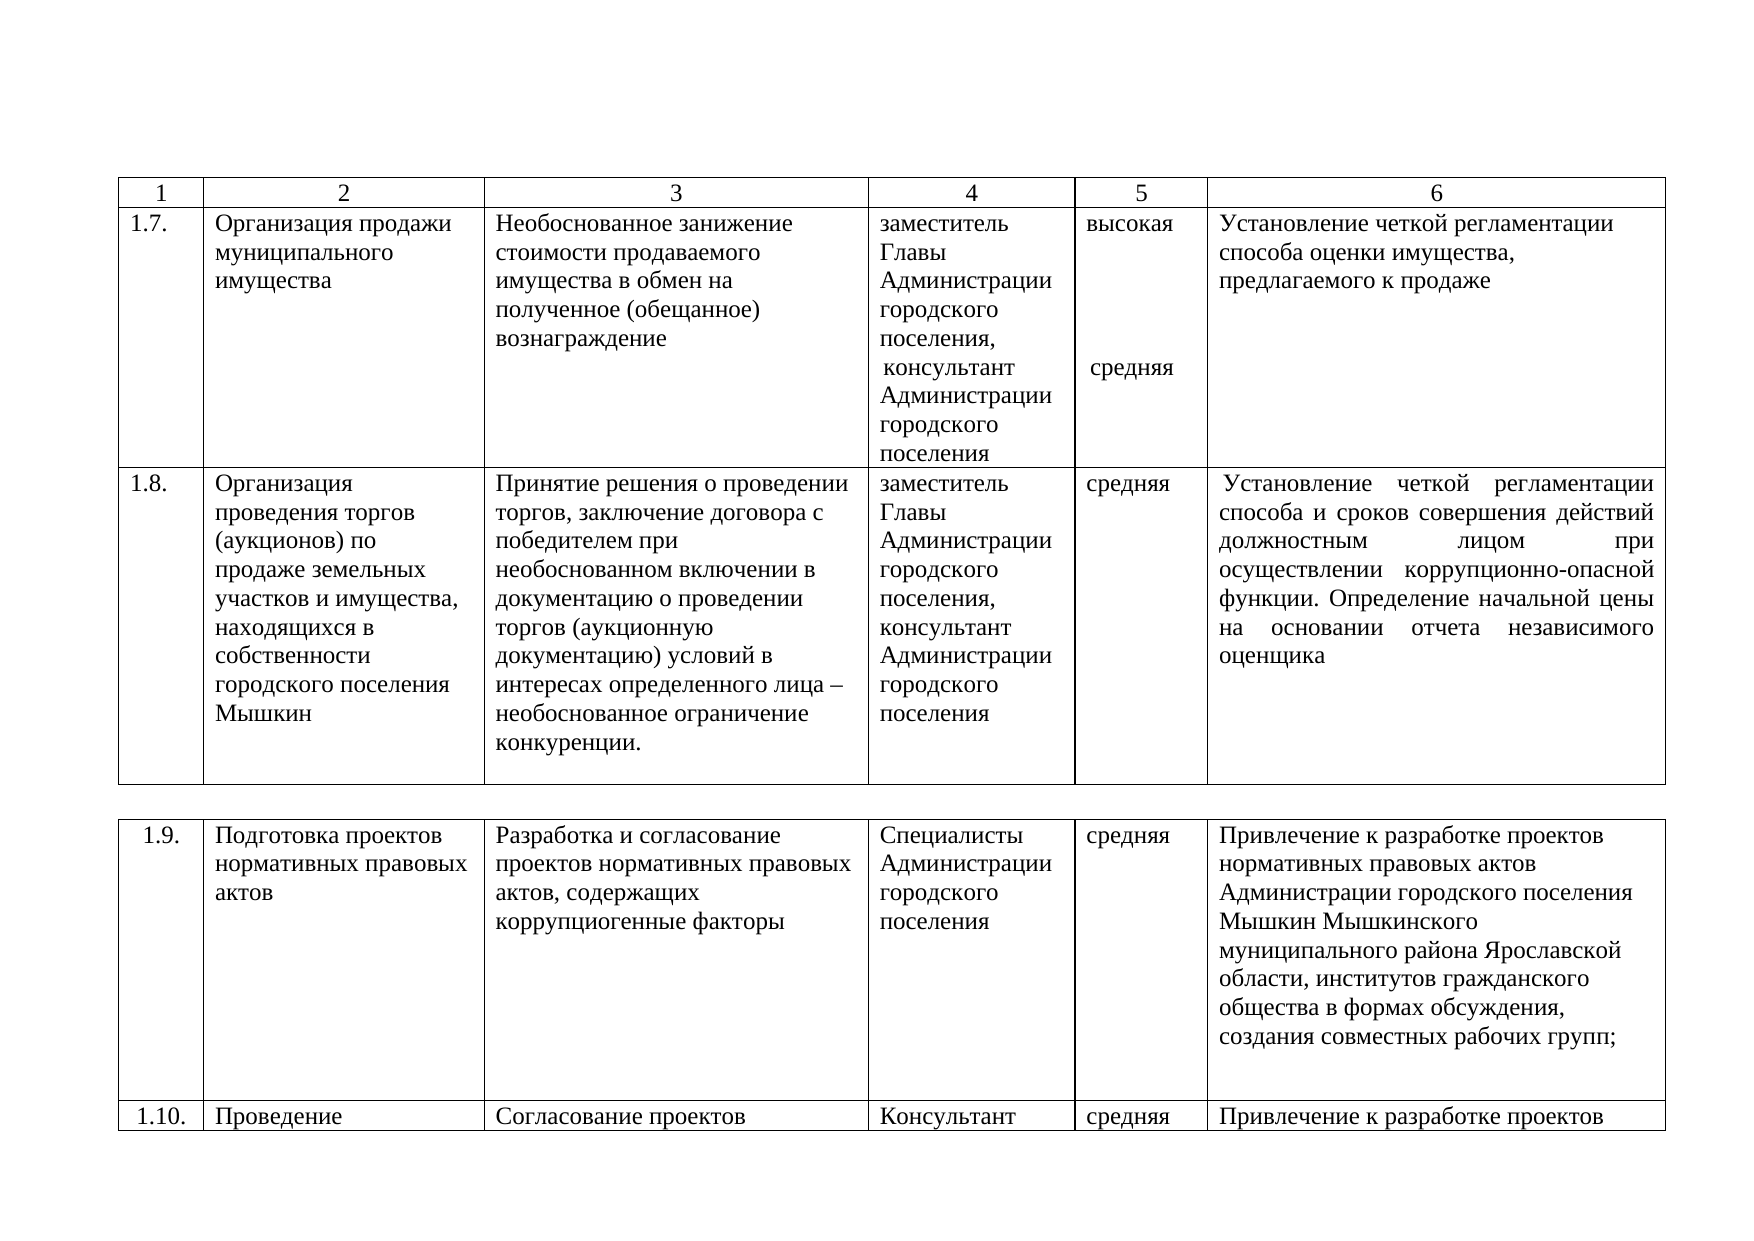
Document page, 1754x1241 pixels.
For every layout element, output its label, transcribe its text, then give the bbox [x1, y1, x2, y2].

table_cell Организация проведения торгов (аукционов) по продаже земельных участков и имущества, находящихся в собственности городского поселения Мышкин [204, 468, 484, 784]
table_header 1 [119, 178, 203, 207]
table_header средняя [1076, 820, 1207, 1100]
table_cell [204, 1101, 484, 1130]
table_cell Необоснованное занижение стоимости продаваемого имущества в обмен на полученное (обещанное) вознаграждение [485, 208, 868, 467]
table_cell 1.7. [119, 208, 203, 467]
table_header 2 [204, 178, 484, 207]
table_cell Установление четкой регламентации способа оценки имущества, предлагаемого к продаже [1208, 208, 1665, 467]
table_cell 1.10. [119, 1101, 203, 1130]
table_header Привлечение к разработке проектов нормативных правовых актов Администрации городского поселения Мышкин Мышкинского муниципального района Ярославской области, институтов гражданского общества в формах обсуждения, создания совместных рабочих групп; [1208, 820, 1665, 1100]
table_cell Принятие решения о проведении торгов, заключение договора с победителем при необоснованном включении в документацию о проведении торгов (аукционную документацию) условий в интересах определенного лица – необоснованное ограничение конкуренции. [485, 468, 868, 784]
table_cell Организация продажи муниципального имущества [204, 208, 484, 467]
table_header 5 [1076, 178, 1207, 207]
table_header Подготовка проектов нормативных правовых актов [204, 820, 484, 1100]
table_cell высокая средняя [1076, 208, 1207, 467]
table_cell Установление четкой регламентации способа и сроков совершения действий должностным лицом при осуществлении коррупционно-опасной функции. Определение начальной цены на основании отчета независимого оценщика [1208, 468, 1665, 784]
table_cell средняя [1076, 1101, 1207, 1130]
table_cell 1.8. [119, 468, 203, 784]
table_header Специалисты Администрации городского поселения [869, 820, 1074, 1100]
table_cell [869, 1101, 1074, 1130]
table_header 1.9. [119, 820, 203, 1100]
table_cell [1208, 1101, 1665, 1130]
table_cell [485, 1101, 868, 1130]
table_header 3 [485, 178, 868, 207]
table_header 4 [869, 178, 1074, 207]
table_header 6 [1208, 178, 1665, 207]
table_header Разработка и согласование проектов нормативных правовых актов, содержащих коррупциогенные факторы [485, 820, 868, 1100]
table_cell средняя [1076, 468, 1207, 784]
table_cell заместитель Главы Администрации городского поселения, консультант Администрации городского поселения [869, 468, 1074, 784]
table_cell заместитель Главы Администрации городского поселения, консультант Администрации городского поселения [869, 208, 1074, 467]
